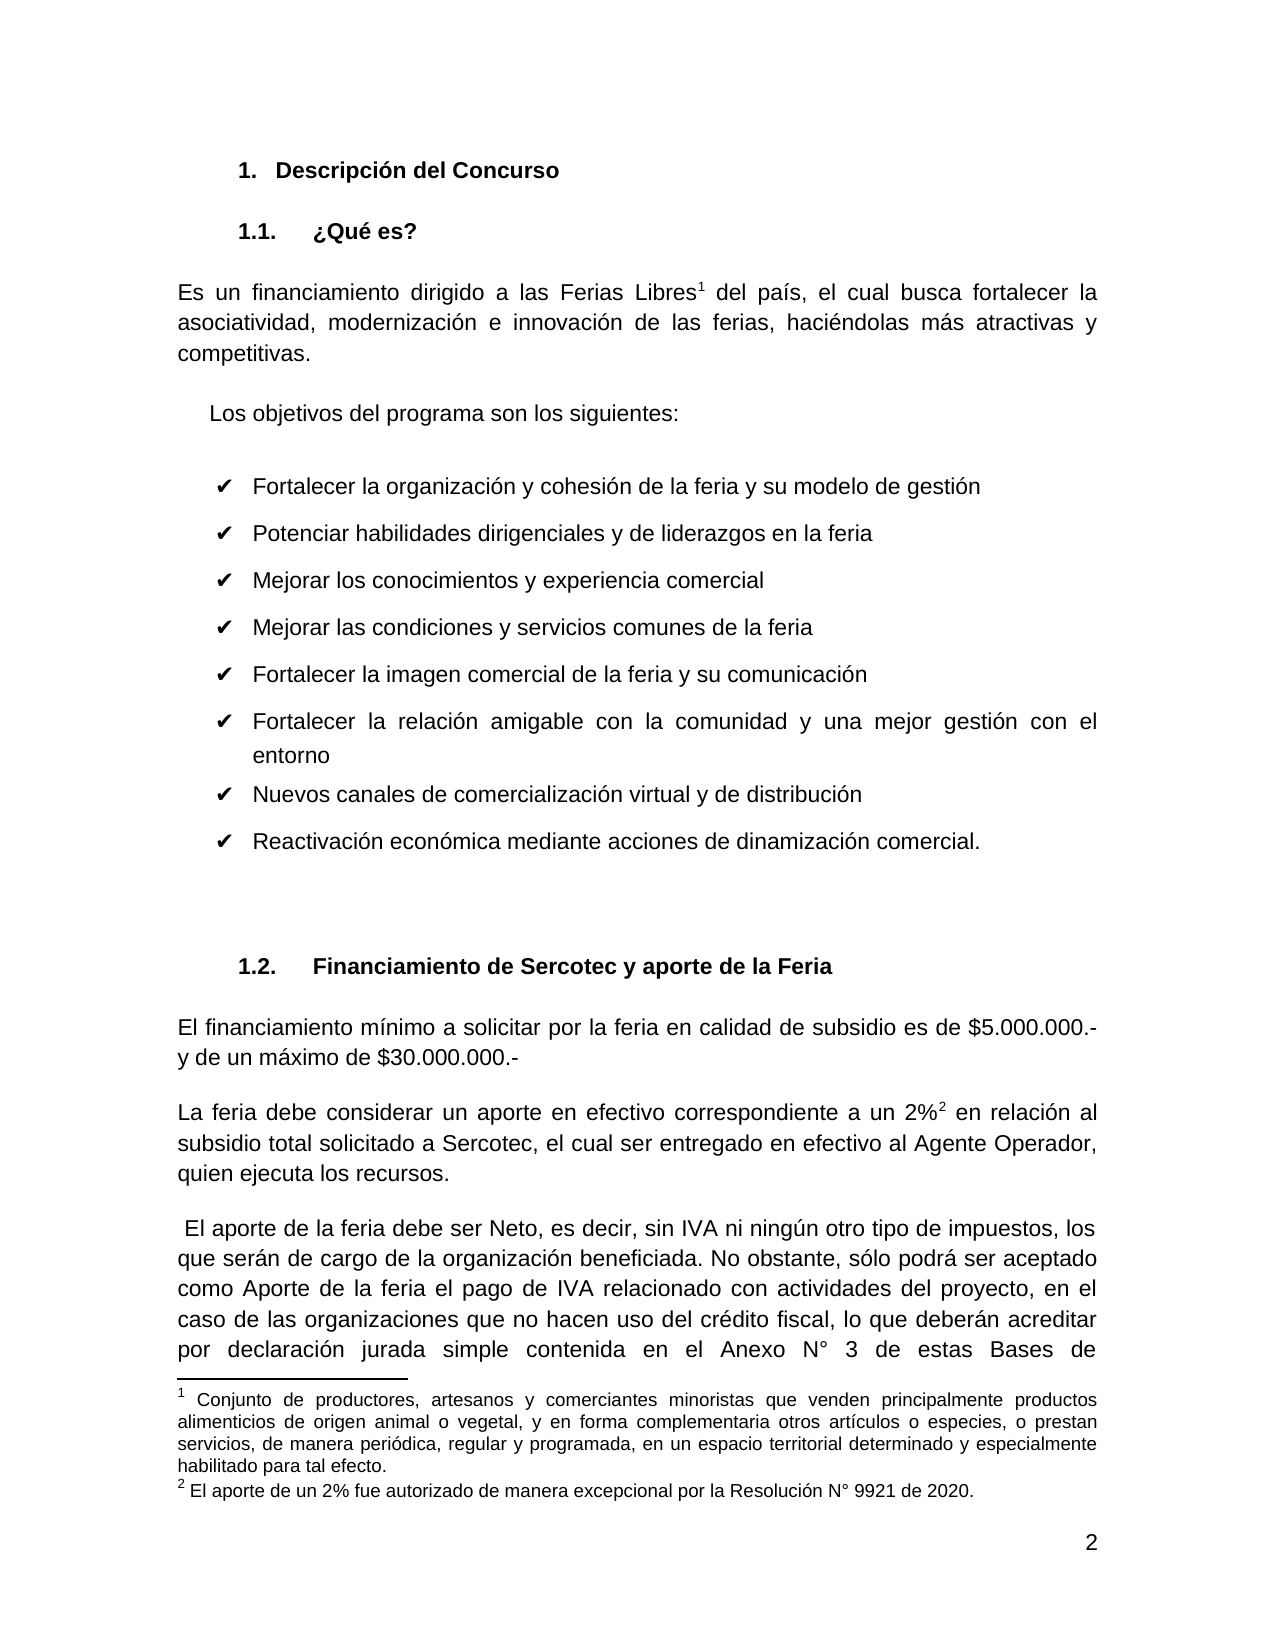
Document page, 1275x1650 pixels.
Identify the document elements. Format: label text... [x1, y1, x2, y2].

list Mejorar los conocimientos y experiencia comercial [215, 554, 1098, 601]
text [177, 1215, 1098, 1362]
list Fortalecer la relación amigable con la comunidad y una mejor gestión con el entorno [215, 695, 1098, 769]
text El financiamiento mínimo a solicitar por la feria en calidad de subsidio es de $5.000.000.- y de un máximo de $30.000.000.- [177, 1014, 1098, 1071]
text La feria debe considerar un aporte en efectivo correspondiente a un 2% en relación al subsidio total solicitado a Sercotec, el cual ser entregado en efectivo al Agente Operador, quien ejecuta los recursos. [177, 1099, 1098, 1186]
list Reactivación económica mediante acciones de dinamización comercial. [215, 816, 1098, 863]
list Financiamiento de Sercotec y aporte de la Feria [238, 953, 1098, 979]
list Fortalecer la imagen comercial de la feria y su comunicación [215, 648, 1098, 695]
list Mejorar las condiciones y servicios comunes de la feria [215, 601, 1098, 648]
list ¿Qué es? [238, 218, 1098, 244]
text Es un financiamiento dirigido a las Ferias Libres del país, el cual busca fortalecer la asociatividad, modernización e innovación de las ferias, haciéndolas más atractivas y competitivas. [177, 279, 1098, 366]
list Nuevos canales de comercialización virtual y de distribución [215, 769, 1098, 816]
list Descripción del Concurso [238, 157, 1098, 184]
list Potenciar habilidades dirigenciales y de liderazgos en la feria [215, 507, 1098, 554]
text Los objetivos del programa son los siguientes: [177, 400, 1098, 426]
list Fortalecer la organización y cohesión de la feria y su modelo de gestión [215, 460, 1098, 507]
